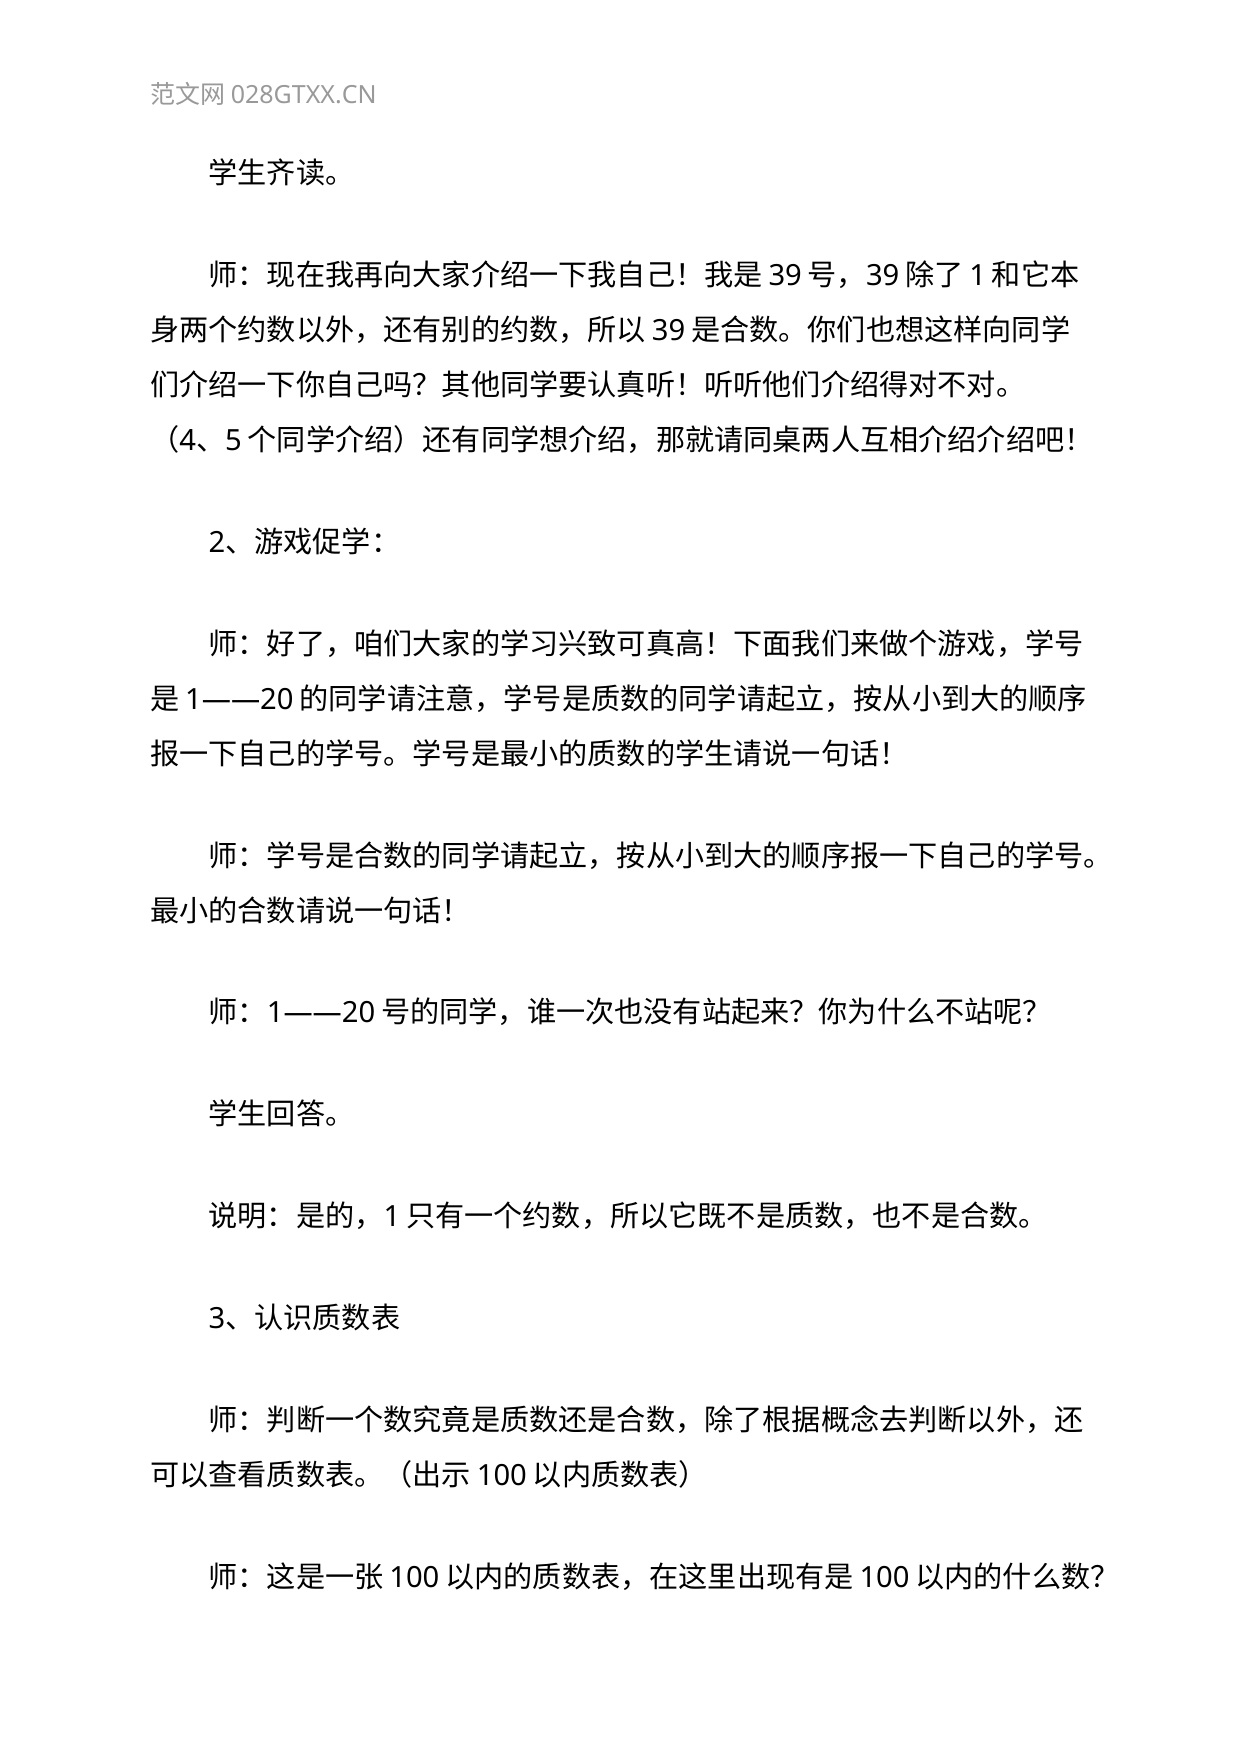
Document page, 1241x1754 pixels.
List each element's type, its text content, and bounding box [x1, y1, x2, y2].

text 师：1——20号的同学，谁一次也没有站起来？你为什么不站呢？ [150, 989, 1090, 1031]
text 师：学号是合数的同学请起立，按从小到大的顺序报一下自己的学号。最小的合数请说一句话！ [150, 832, 1090, 929]
text 师：现在我再向大家介绍一下我自己！我是39号，39除了1和它本身两个约数以外，还有别的约数，所以39是合数。你们也想这样向同学们介绍一下你自己吗？其他同学要认真听！听听他们介绍得对不对。（4、5个同学介绍）还有同学想介绍，那就请同桌两人互相介绍介绍吧！ [150, 252, 1090, 459]
text 2、游戏促学： [150, 519, 1090, 561]
text 学生回答。 [150, 1091, 1090, 1133]
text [150, 1553, 1090, 1596]
text 师：判断一个数究竟是质数还是合数，除了根据概念去判断以外，还可以查看质数表。（出示100以内质数表） [150, 1397, 1090, 1494]
text 说明：是的，1只有一个约数，所以它既不是质数，也不是合数。 [150, 1193, 1090, 1235]
text 3、认识质数表 [150, 1295, 1090, 1337]
text 学生齐读。 [150, 150, 1090, 192]
text 师：好了，咱们大家的学习兴致可真高！下面我们来做个游戏，学号是1——20的同学请注意，学号是质数的同学请起立，按从小到大的顺序报一下自己的学号。学号是最小的质数的学生请说一句话！ [150, 621, 1090, 773]
